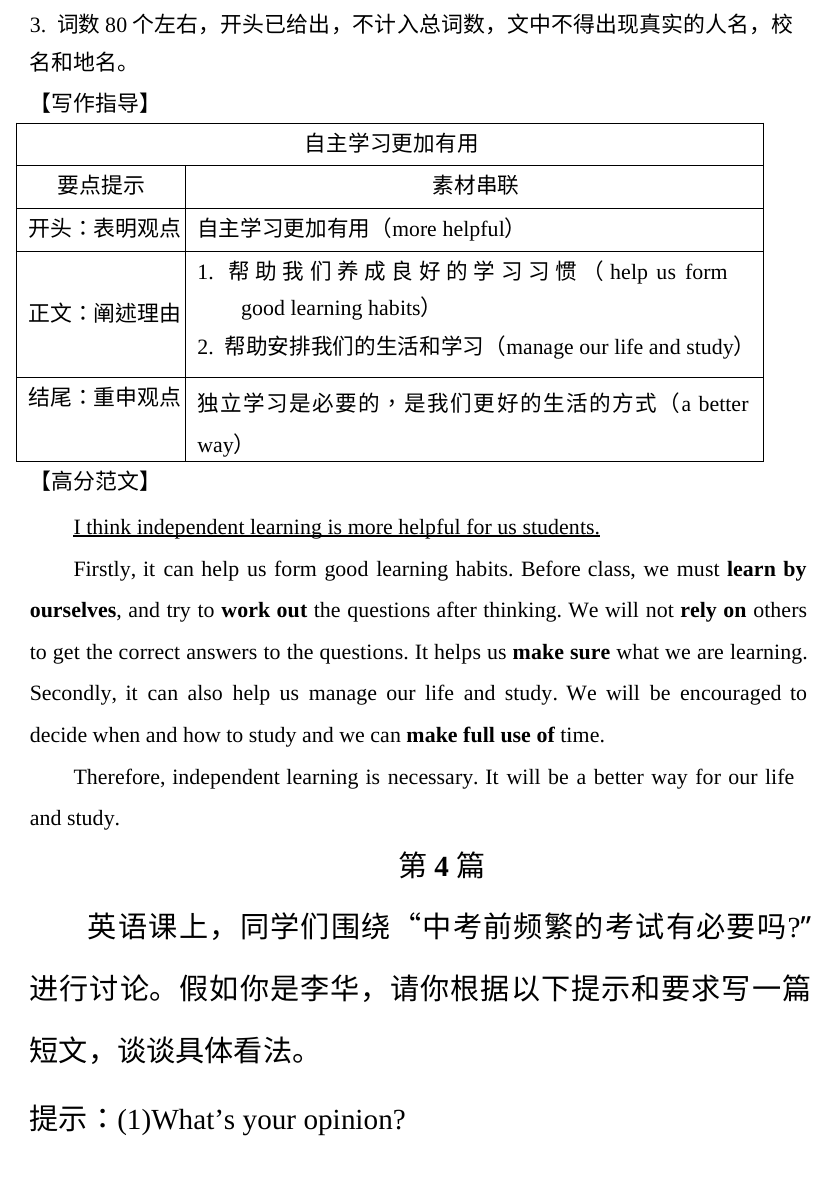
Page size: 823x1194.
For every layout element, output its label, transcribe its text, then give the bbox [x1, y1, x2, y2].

text 【高分范文】 [29, 466, 817, 496]
table_cell 正文：阐述理由 [17, 252, 185, 377]
text and study. [29, 806, 817, 831]
table_cell 1. 帮 助 我 们 养 成 良 好 的 学 习 习 惯 （ help us form good learning habits） 2. 帮助安排我们的生活和学习（manage our life and study） [186, 252, 763, 377]
table_cell 开头：表明观点 [17, 209, 185, 251]
text Therefore, independent learning is necessary. It will be a better way for our life [73, 764, 817, 789]
text 3. 词数 80 个左右，开头已给出，不计入总词数，文中不得出现真实的人名，校 名和地名。 [29, 7, 800, 77]
table_cell 自主学习更加有用（more helpful） [186, 209, 763, 251]
text 提示：(1)What’s your opinion? [29, 1098, 817, 1138]
text 英语课上，同学们围绕“中考前频繁的考试有必要吗?” 进行讨论。假如你是李华，请你根据以下提示和要求写一篇 短文，谈谈具体看法。 [29, 904, 812, 1070]
table_cell 要点提示 [17, 166, 185, 208]
text 【写作指导】 [29, 88, 817, 118]
text I think independent learning is more helpful for us students. [73, 514, 817, 539]
text Firstly, it can help us form good learning habits. Before class, we must learn by ourselves, and try to work out the questions after thinking. We will not rely on others to get the correct answers to the questions. It helps us make sure what we are learning. Secondly, it can also help us manage our life and study. We will be encouraged to decide when and how to study and we can make full use of time. [29, 556, 807, 747]
text 第 4 篇 [391, 846, 492, 884]
table_cell 素材串联 [186, 166, 763, 208]
table_header 自主学习更加有用 [17, 124, 763, 165]
table_cell 独立学习是必要的，是我们更好的生活的方式（a better way） [186, 378, 763, 461]
table_cell 结尾：重申观点 [17, 378, 185, 461]
